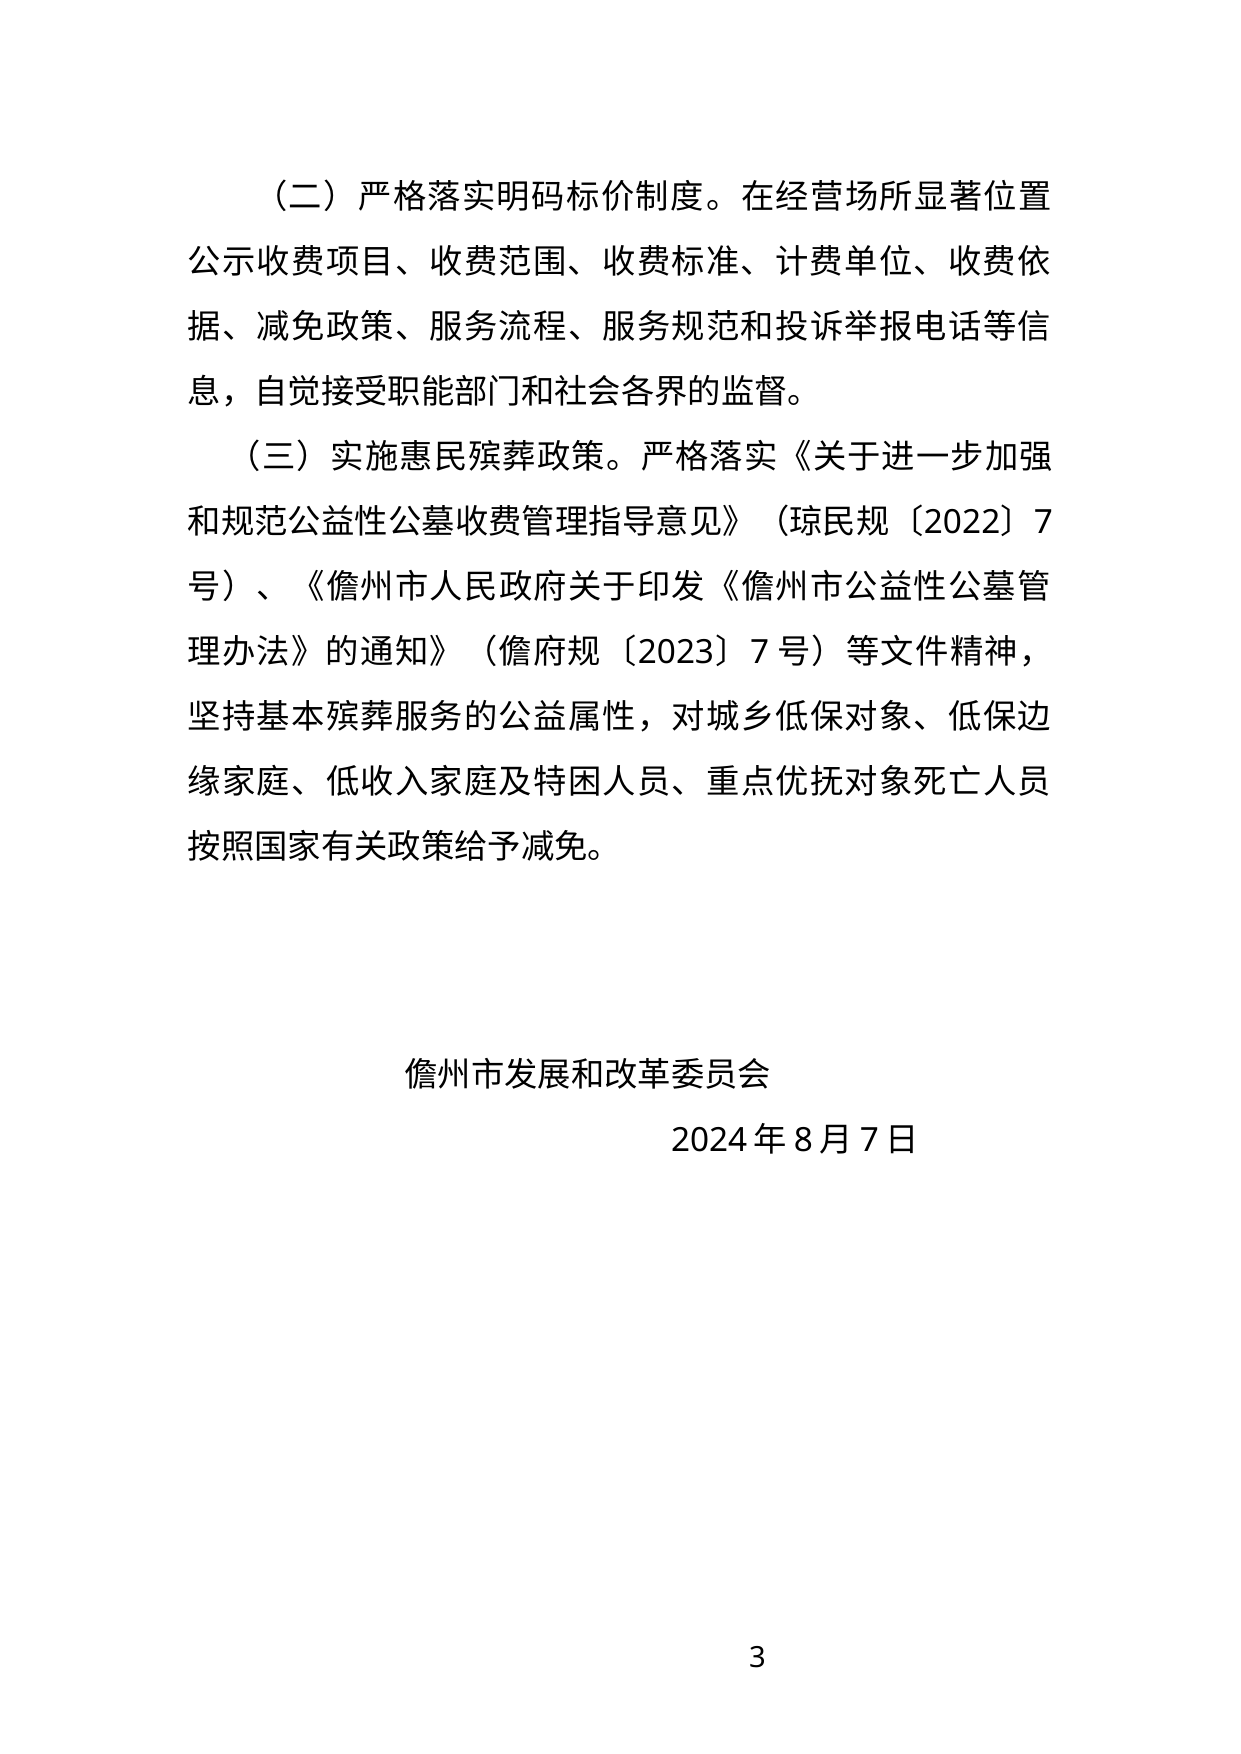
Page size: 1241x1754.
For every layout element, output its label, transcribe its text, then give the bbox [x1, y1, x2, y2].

text （二）严格落实明码标价制度。在经营场所显著位置公示收费项目、收费范围、收费标准、计费单位、收费依据、减免政策、服务流程、服务规范和投诉举报电话等信息，自觉接受职能部门和社会各界的监督。 （三）实施惠民殡葬政策。严格落实《关于进一步加强和规范公益性公墓收费管理指导意见》（琼民规〔2022〕7号）、《儋州市人民政府关于印发《儋州市公益性公墓管理办法》的通知》（儋府规〔2023〕7号）等文件精神，坚持基本殡葬服务的公益属性，对城乡低保对象、低保边缘家庭、低收入家庭及特困人员、重点优抚对象死亡人员，按照国家有关政策给予减免。 [187, 162, 1053, 877]
list 儋州市发展和改革委员会 [187, 1039, 1053, 1104]
list 2024年8月7日 [237, 1104, 1053, 1169]
